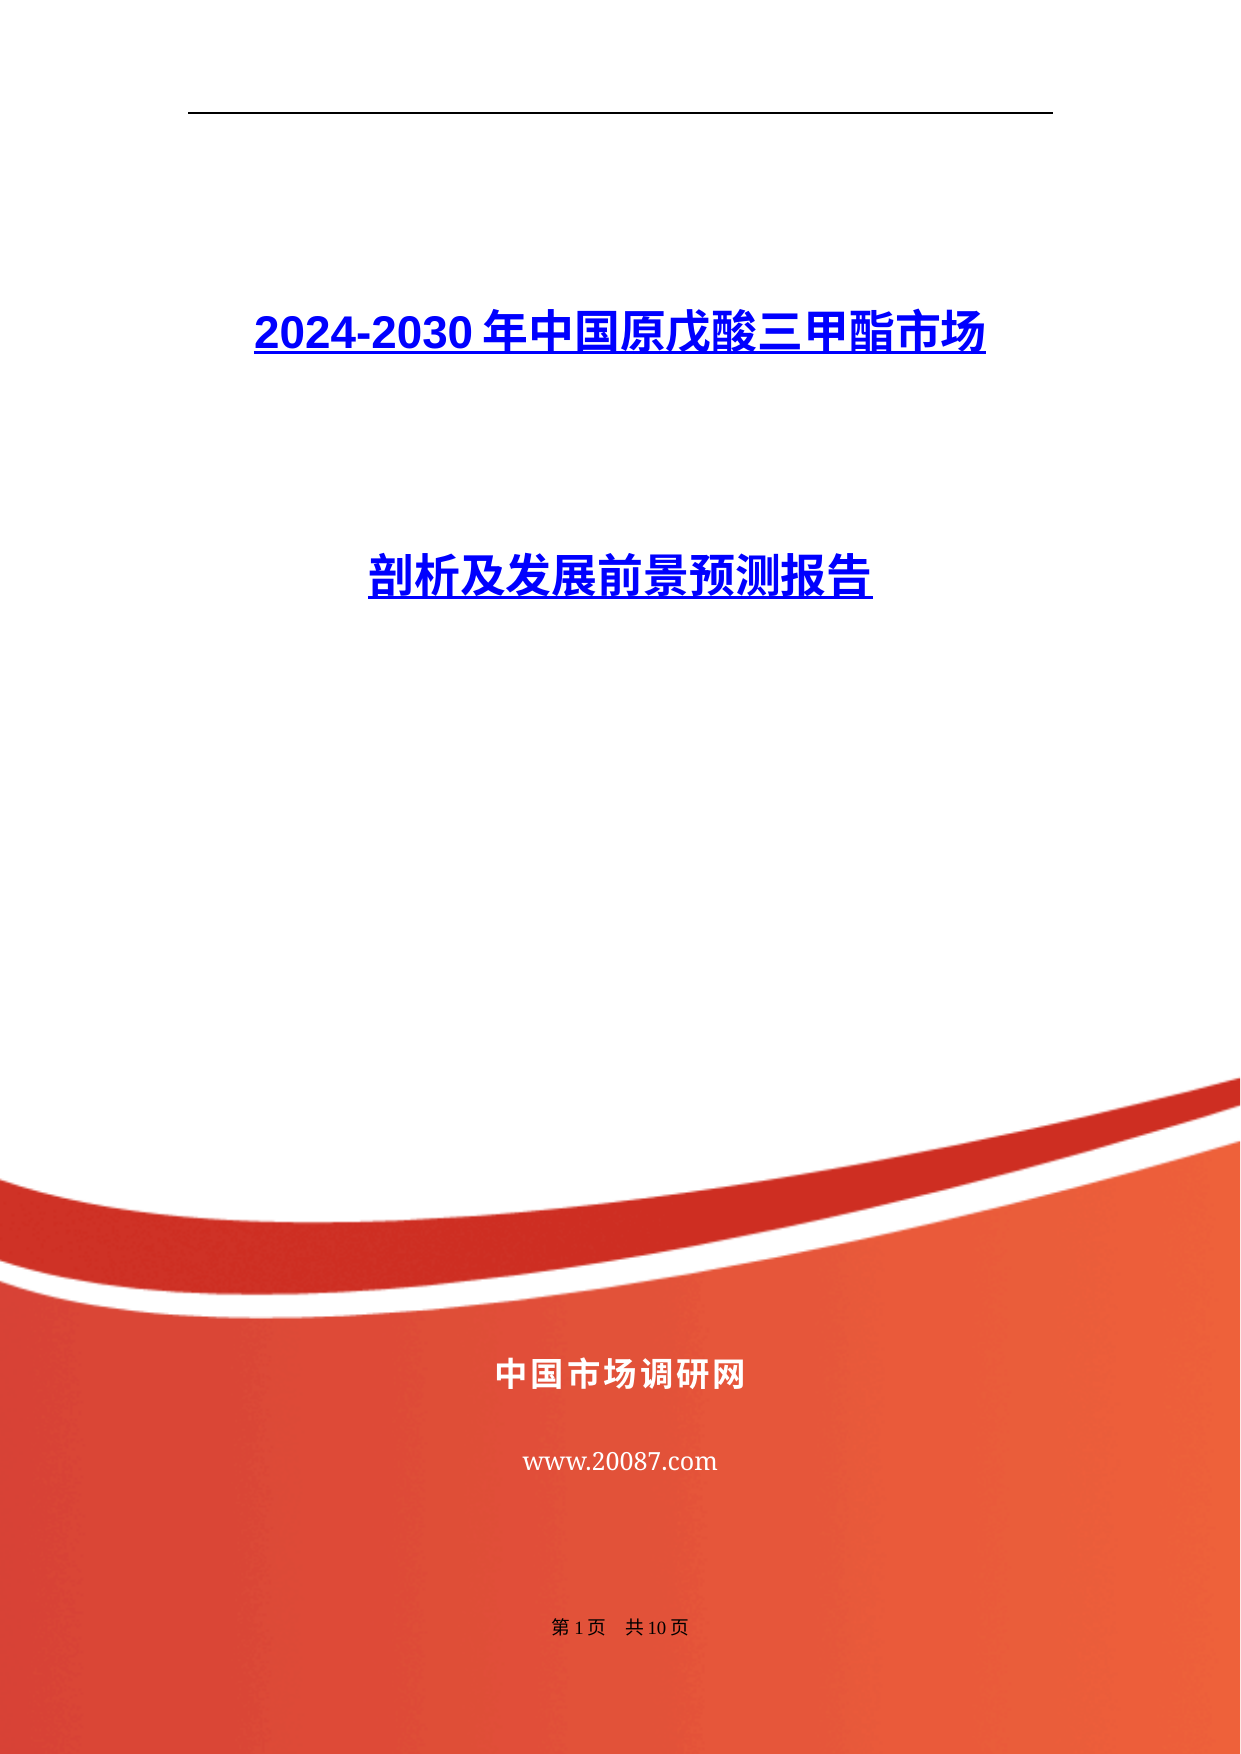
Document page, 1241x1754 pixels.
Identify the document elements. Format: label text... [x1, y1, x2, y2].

table_header 2024-2030年中国原戊酸三甲酯市场剖析及发展前景预测报告 [188, 207, 1053, 773]
subtitle 中国市场调研网 [187, 1339, 1053, 1404]
picture [0, 1006, 1241, 1754]
text www.20087.com [187, 1428, 1053, 1493]
